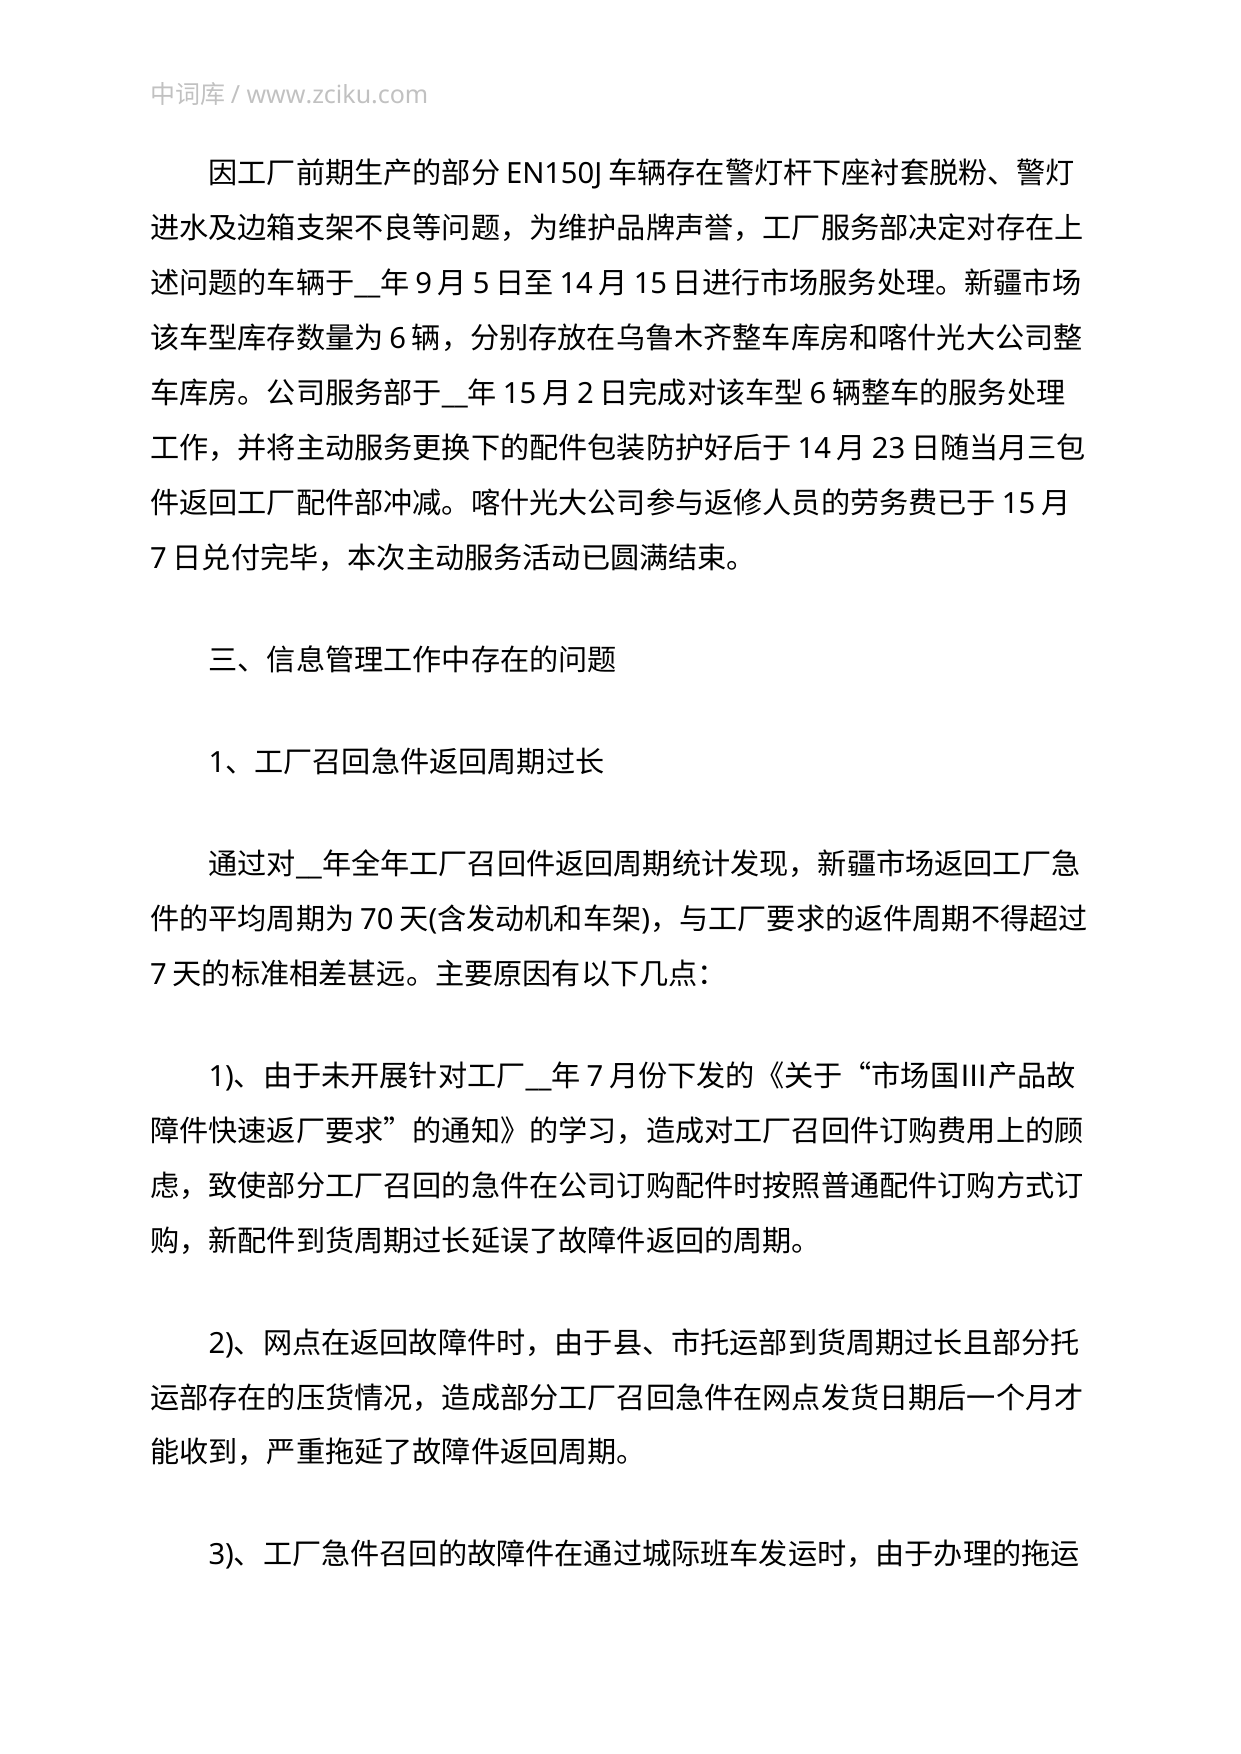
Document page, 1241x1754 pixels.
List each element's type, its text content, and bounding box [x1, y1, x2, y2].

text 三、信息管理工作中存在的问题 [150, 637, 1090, 679]
text 因工厂前期生产的部分EN150J车辆存在警灯杆下座衬套脱粉、警灯进水及边箱支架不良等问题，为维护品牌声誉，工厂服务部决定对存在上述问题的车辆于__年9月5日至14月15日进行市场服务处理。新疆市场该车型库存数量为6辆，分别存放在乌鲁木齐整车库房和喀什光大公司整车库房。公司服务部于__年15月2日完成对该车型6辆整车的服务处理工作，并将主动服务更换下的配件包装防护好后于14月23日随当月三包件返回工厂配件部冲减。喀什光大公司参与返修人员的劳务费已于15月7日兑付完毕，本次主动服务活动已圆满结束。 [150, 150, 1090, 577]
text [150, 1531, 1090, 1573]
text 1)、由于未开展针对工厂__年7月份下发的《关于“市场国Ⅲ产品故障件快速返厂要求”的通知》的学习，造成对工厂召回件订购费用上的顾虑，致使部分工厂召回的急件在公司订购配件时按照普通配件订购方式订购，新配件到货周期过长延误了故障件返回的周期。 [150, 1053, 1090, 1260]
text 2)、网点在返回故障件时，由于县、市托运部到货周期过长且部分托运部存在的压货情况，造成部分工厂召回急件在网点发货日期后一个月才能收到，严重拖延了故障件返回周期。 [150, 1319, 1090, 1471]
text 通过对__年全年工厂召回件返回周期统计发现，新疆市场返回工厂急件的平均周期为70天(含发动机和车架)，与工厂要求的返件周期不得超过7天的标准相差甚远。主要原因有以下几点： [150, 841, 1090, 993]
text 1、工厂召回急件返回周期过长 [150, 739, 1090, 781]
